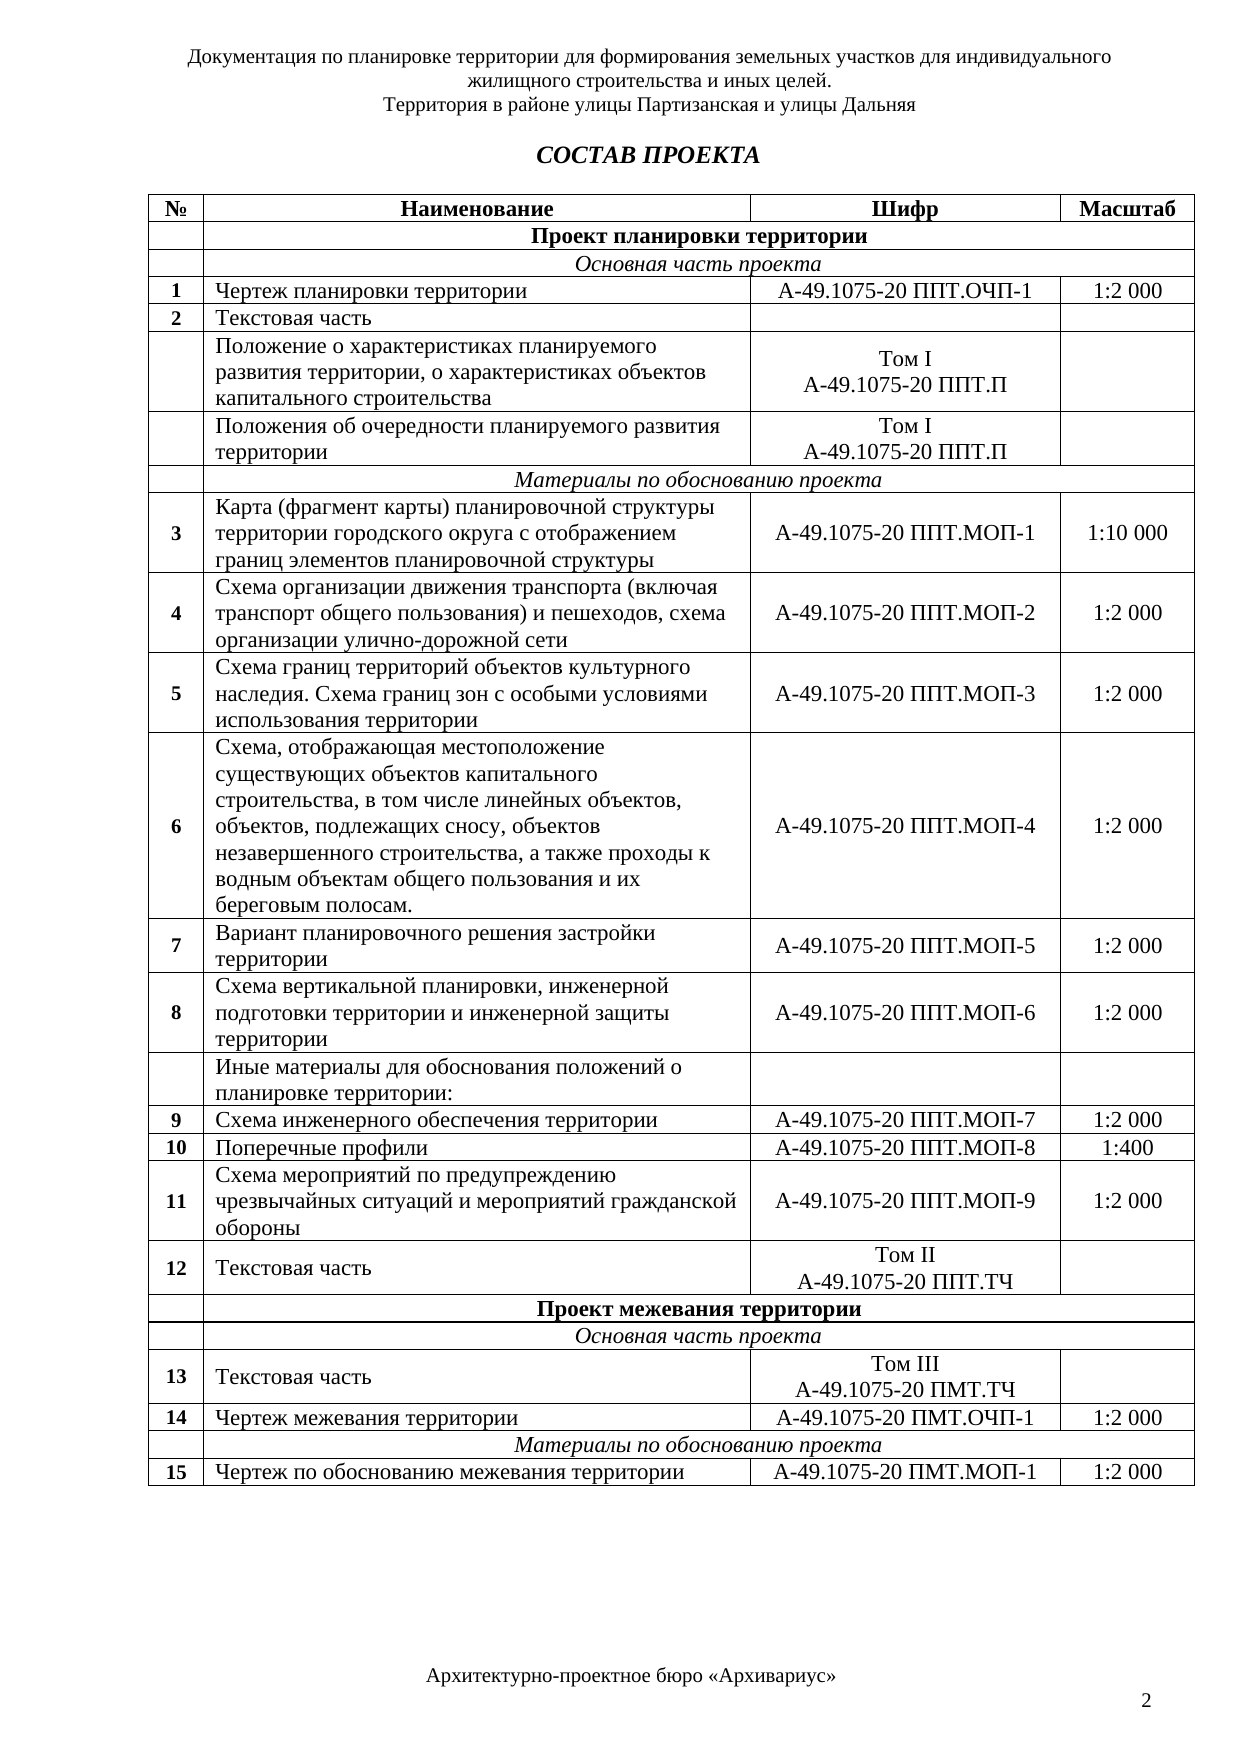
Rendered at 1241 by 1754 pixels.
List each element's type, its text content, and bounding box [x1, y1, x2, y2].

table_cell Основная часть проекта [204, 250, 1194, 276]
table_cell Схема, отображающая местоположение существующих объектов капитального строительства, в том числе линейных объектов, объектов, подлежащих сносу, объектов незавершенного строительства, а также проходы к водным объектам общего пользования и их береговым полосам. [204, 733, 750, 918]
table_header Наименование [204, 195, 750, 221]
table_cell Вариант планировочного решения застройки территории [204, 919, 750, 972]
table_cell Чертеж межевания территории [204, 1404, 750, 1430]
table_cell А-49.1075-20 ППТ.МОП-9 [751, 1161, 1060, 1240]
table_cell [149, 973, 203, 1052]
table_cell [149, 222, 203, 248]
table_cell А-49.1075-20 ППТ.ОЧП-1 [751, 277, 1060, 303]
table_cell А-49.1075-20 ППТ.МОП-4 [751, 733, 1060, 918]
table_cell [1061, 1053, 1194, 1105]
table_cell [149, 493, 203, 572]
table_cell Положение о характеристиках планируемого развития территории, о характеристиках объектов капитального строительства [204, 332, 750, 411]
table_cell [149, 653, 203, 732]
table_cell Схема инженерного обеспечения территории [204, 1106, 750, 1133]
table_cell [149, 250, 203, 276]
table_cell Схема организации движения транспорта (включая транспорт общего пользования) и пешеходов, схема организации улично-дорожной сети [204, 573, 750, 652]
table_cell 1:2 000 [1061, 733, 1194, 918]
table_cell Карта (фрагмент карты) планировочной структуры территории городского округа с отображением границ элементов планировочной структуры [204, 493, 750, 572]
table_cell 1:2 000 [1061, 1106, 1194, 1133]
table_cell А-49.1075-20 ППТ.МОП-1 [751, 493, 1060, 572]
table_cell [751, 304, 1060, 331]
table_cell [149, 1134, 203, 1160]
table_cell [149, 1323, 203, 1349]
table_cell Схема границ территорий объектов культурного наследия. Схема границ зон с особыми условиями использования территории [204, 653, 750, 732]
table_cell [149, 1350, 203, 1403]
table_cell [149, 277, 203, 303]
table_cell Материалы по обоснованию проекта [204, 1431, 1194, 1457]
table_cell Иные материалы для обоснования положений о планировке территории: [204, 1053, 750, 1105]
table_cell Схема мероприятий по предупреждению чрезвычайных ситуаций и мероприятий гражданской обороны [204, 1161, 750, 1240]
table_cell [149, 1241, 203, 1294]
table_cell [149, 1431, 203, 1457]
table_cell [1061, 1350, 1194, 1403]
table_cell 1:400 [1061, 1134, 1194, 1160]
table_cell 1:2 000 [1061, 973, 1194, 1052]
table_cell Положения об очередности планируемого развития территории [204, 412, 750, 464]
table_cell 1:2 000 [1061, 277, 1194, 303]
table_header Шифр [751, 195, 1060, 221]
table_header № [149, 195, 203, 221]
table_cell [149, 573, 203, 652]
table_cell 1:2 000 [1061, 1161, 1194, 1240]
table_cell [149, 1295, 203, 1321]
table_cell А-49.1075-20 ППТ.МОП-5 [751, 919, 1060, 972]
table_cell Материалы по обоснованию проекта [204, 466, 1194, 492]
table_cell [149, 304, 203, 331]
text СОСТАВ ПРОЕКТА [148, 140, 1152, 169]
table_cell [751, 1053, 1060, 1105]
table_cell Проект планировки территории [204, 222, 1194, 248]
table_cell [149, 466, 203, 492]
table_cell [149, 1106, 203, 1133]
table_cell [149, 919, 203, 972]
table_cell [149, 1404, 203, 1430]
table_cell Том II А-49.1075-20 ППТ.ТЧ [751, 1241, 1060, 1294]
table_cell Схема вертикальной планировки, инженерной подготовки территории и инженерной защиты территории [204, 973, 750, 1052]
table_cell [149, 332, 203, 411]
table_cell 1:10 000 [1061, 493, 1194, 572]
table_cell 1:2 000 [1061, 919, 1194, 972]
table_cell Проект межевания территории [204, 1295, 1194, 1321]
table_cell [1061, 1241, 1194, 1294]
table_cell А-49.1075-20 ППТ.МОП-7 [751, 1106, 1060, 1133]
table_cell А-49.1075-20 ППТ.МОП-8 [751, 1134, 1060, 1160]
table_cell А-49.1075-20 ППТ.МОП-2 [751, 573, 1060, 652]
table_cell А-49.1075-20 ППТ.МОП-6 [751, 973, 1060, 1052]
table_cell [1061, 412, 1194, 464]
table_cell [149, 412, 203, 464]
table_cell Том I А-49.1075-20 ППТ.П [751, 332, 1060, 411]
table_cell Основная часть проекта [204, 1323, 1194, 1349]
table_cell 1:2 000 [1061, 653, 1194, 732]
table_cell 1:2 000 [1061, 573, 1194, 652]
table_cell [149, 1053, 203, 1105]
table_cell Чертеж по обоснованию межевания территории [204, 1459, 750, 1485]
table_cell А-49.1075-20 ПМТ.ОЧП-1 [751, 1404, 1060, 1430]
table_cell А-49.1075-20 ППТ.МОП-3 [751, 653, 1060, 732]
table_cell [149, 1459, 203, 1485]
table_cell [1061, 304, 1194, 331]
table_cell Текстовая часть [204, 1241, 750, 1294]
table_cell [1061, 332, 1194, 411]
table_cell [149, 733, 203, 918]
table_cell Чертеж планировки территории [204, 277, 750, 303]
table_cell Поперечные профили [204, 1134, 750, 1160]
table_cell Текстовая часть [204, 1350, 750, 1403]
table_header Масштаб [1061, 195, 1194, 221]
table_cell [149, 1161, 203, 1240]
table_cell А-49.1075-20 ПМТ.МОП-1 [751, 1459, 1060, 1485]
table_cell Том I А-49.1075-20 ППТ.П [751, 412, 1060, 464]
table_cell 1:2 000 [1061, 1459, 1194, 1485]
table_cell Текстовая часть [204, 304, 750, 331]
table_cell 1:2 000 [1061, 1404, 1194, 1430]
table_cell Том III А-49.1075-20 ПМТ.ТЧ [751, 1350, 1060, 1403]
